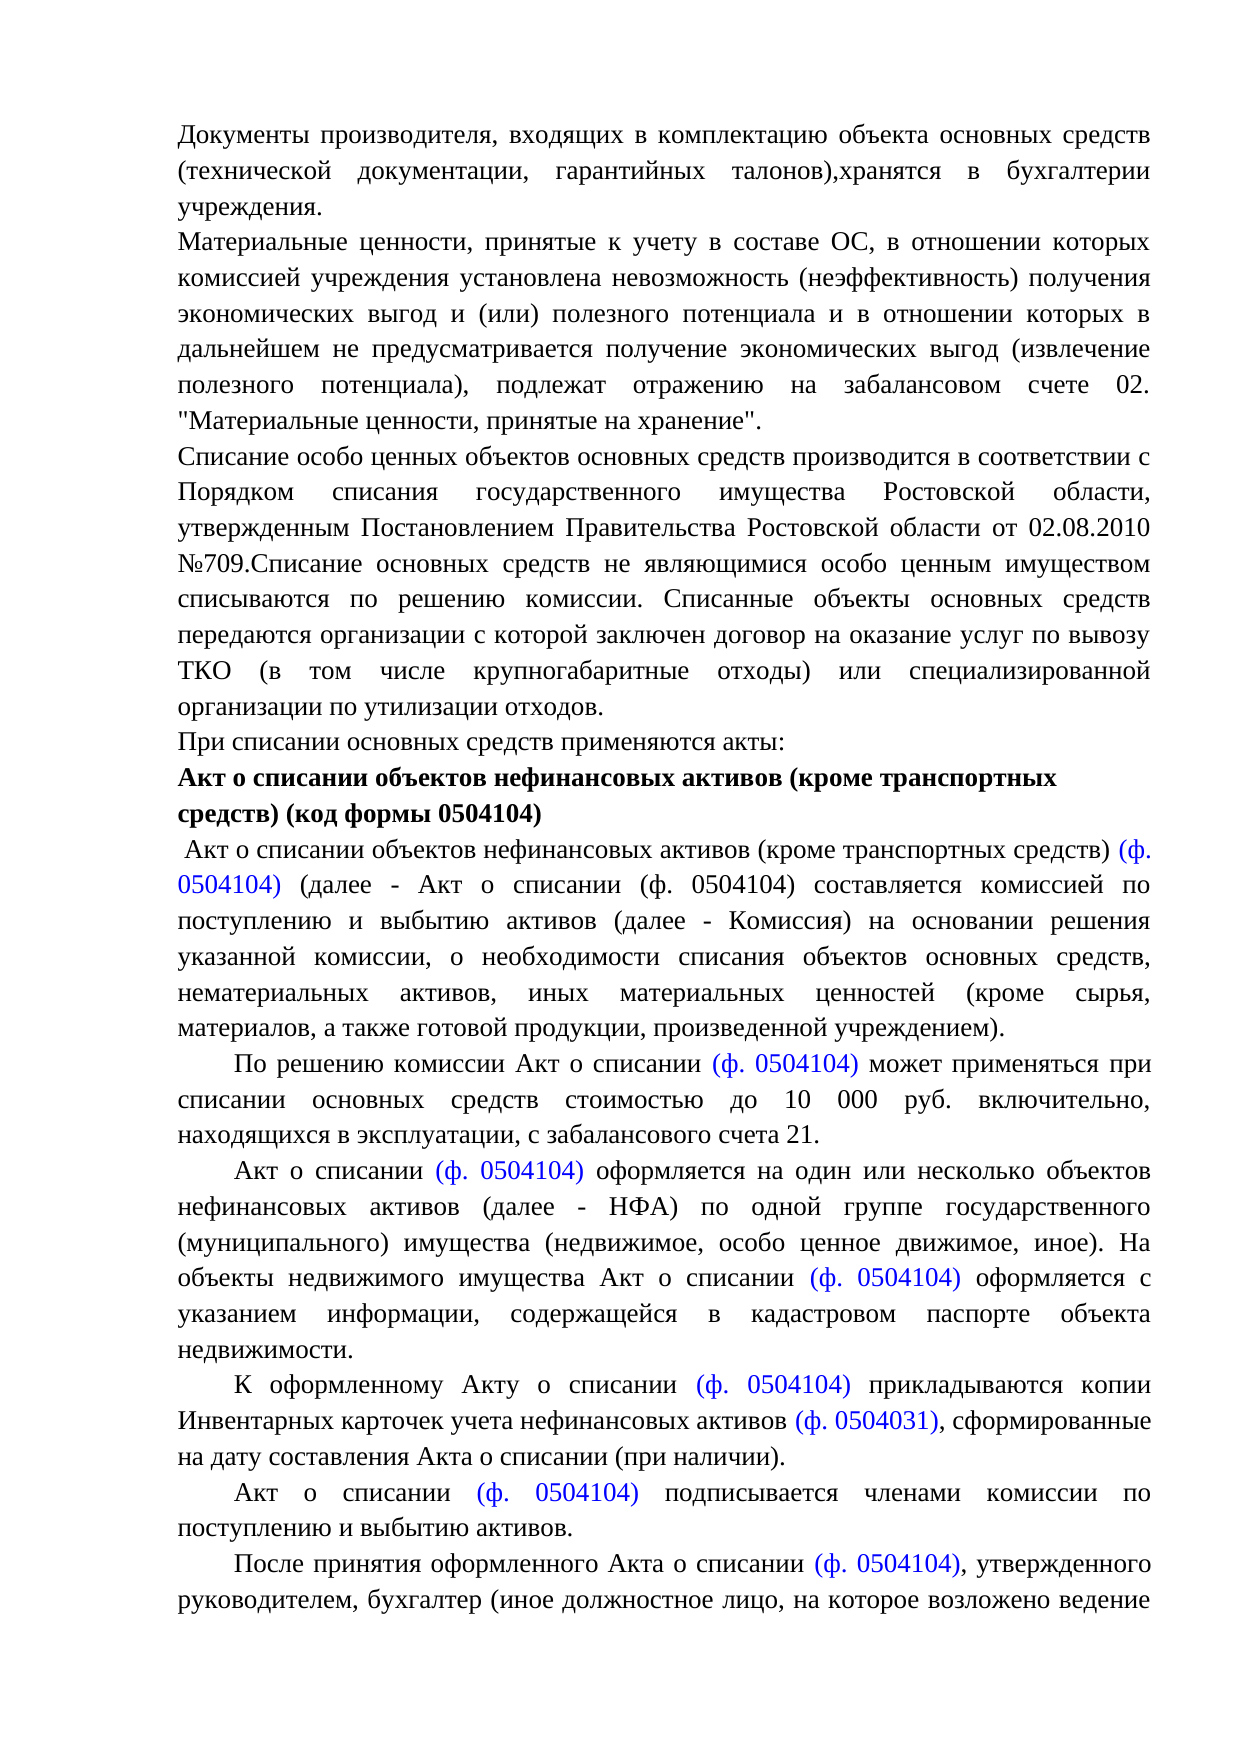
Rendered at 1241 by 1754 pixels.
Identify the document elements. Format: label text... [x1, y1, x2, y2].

text Материальные ценности, принятые к учету в составе ОС, в отношении которых комиссией учреждения установлена невозможность (неэффективность) получения экономических выгод и (или) полезного потенциала и в отношении которых в дальнейшем не предусматривается получение экономических выгод (извлечение полезного потенциала), подлежат отражению на забалансовом счете 02. "Материальные ценности, принятые на хранение". [177, 225, 1152, 435]
text Акт о списании объектов нефинансовых активов (кроме транспортных средств) (ф. 0504104) (далее - Акт о списании (ф. 0504104) составляется комиссией по поступлению и выбытию активов (далее - Комиссия) на основании решения указанной комиссии, о необходимости списания объектов основных средств, нематериальных активов, иных материальных ценностей (кроме сырья, материалов, а также готовой продукции, произведенной учреждением). [177, 833, 1152, 1042]
text Акт о списании (ф. 0504104) оформляется на один или несколько объектов нефинансовых активов (далее - НФА) по одной группе государственного (муниципального) имущества (недвижимое, особо ценное движимое, иное). На объекты недвижимого имущества Акт о списании (ф. 0504104) оформляется с указанием информации, содержащейся в кадастровом паспорте объекта недвижимости. [177, 1154, 1152, 1364]
text По решению комиссии Акт о списании (ф. 0504104) может применяться при списании основных средств стоимостью до 10 000 руб. включительно, находящихся в эксплуатации, с забалансового счета 21. [177, 1047, 1152, 1150]
text При списании основных средств применяются акты: [177, 726, 1152, 757]
text Акт о списании объектов нефинансовых активов (кроме транспортных средств) (код формы 0504104) [177, 761, 1152, 828]
text Акт о списании (ф. 0504104) подписывается членами комиссии по поступлению и выбытию активов. [177, 1476, 1152, 1543]
text Документы производителя, входящих в комплектацию объекта основных средств (технической документации, гарантийных талонов),хранятся в бухгалтерии учреждения. [177, 118, 1152, 221]
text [177, 1547, 1152, 1614]
text К оформленному Акту о списании (ф. 0504104) прикладываются копии Инвентарных карточек учета нефинансовых активов (ф. 0504031), сформированные на дату составления Акта о списании (при наличии). [177, 1369, 1152, 1471]
text Списание особо ценных объектов основных средств производится в соответствии с Порядком списания государственного имущества Ростовской области, утвержденным Постановлением Правительства Ростовской области от 02.08.2010 №709.Списание основных средств не являющимися особо ценным имуществом списываются по решению комиссии. Списанные объекты основных средств передаются организации с которой заключен договор на оказание услуг по вывозу ТКО (в том числе крупногабаритные отходы) или специализированной организации по утилизации отходов. [177, 440, 1152, 721]
